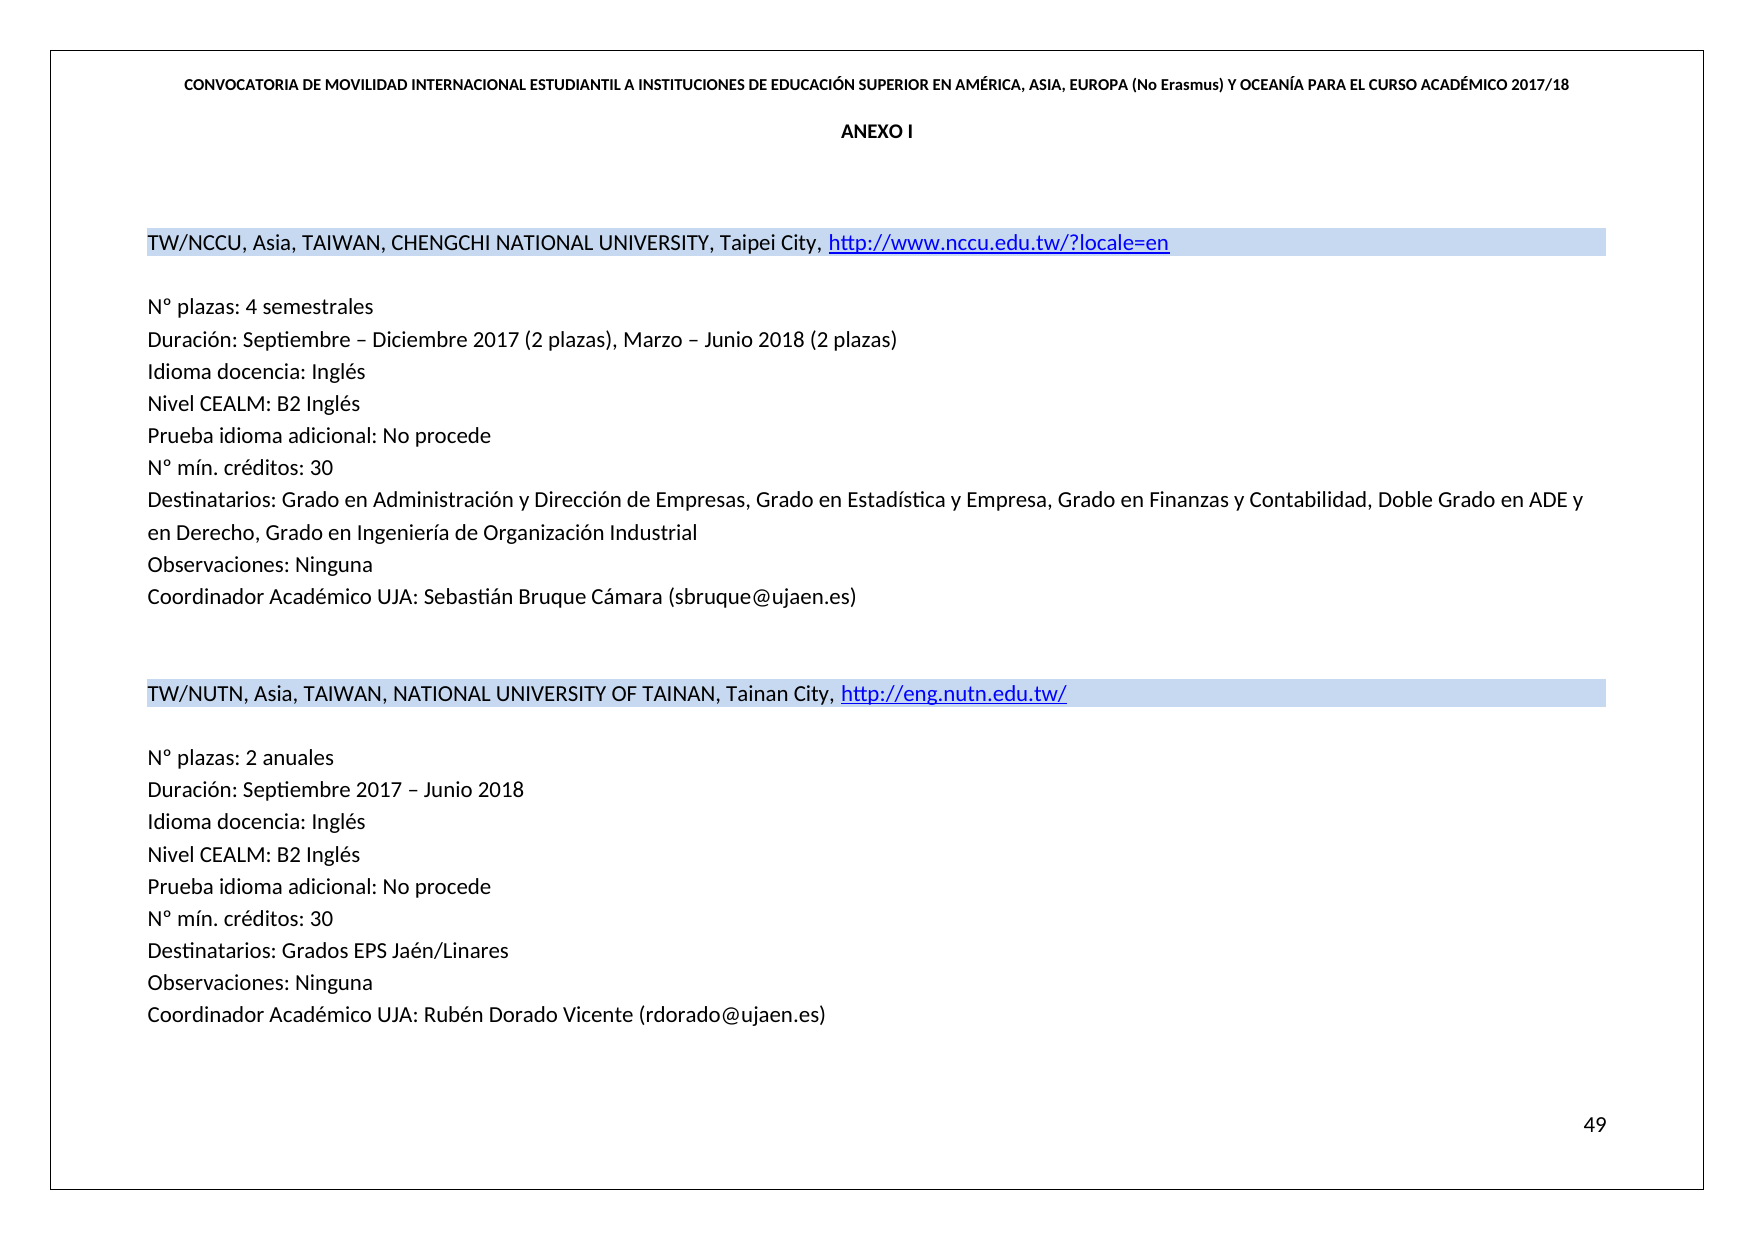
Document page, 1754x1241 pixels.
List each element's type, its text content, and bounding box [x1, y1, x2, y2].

text Destinatarios: Grado en Administración y Dirección de Empresas, Grado en Estadística y Empresa, Grado en Finanzas y Contabilidad, Doble Grado en ADE y en Derecho, Grado en Ingeniería de Organización Industrial [147, 486, 1606, 546]
text Observaciones: Ninguna [147, 968, 1606, 996]
text TW/NUTN, Asia, TAIWAN, NATIONAL UNIVERSITY OF TAINAN, Tainan City, http://eng.nutn.edu.tw/ [147, 679, 1606, 707]
text Duración: Septiembre 2017 – Junio 2018 [147, 775, 1606, 803]
text Duración: Septiembre – Diciembre 2017 (2 plazas), Marzo – Junio 2018 (2 plazas) [147, 325, 1606, 353]
text Idioma docencia: Inglés [147, 807, 1606, 836]
text Nº mín. créditos: 30 [147, 904, 1606, 932]
text Nº plazas: 4 semestrales [147, 292, 1606, 321]
text Nº mín. créditos: 30 [147, 453, 1606, 481]
text Nivel CEALM: B2 Inglés [147, 840, 1606, 868]
text Idioma docencia: Inglés [147, 357, 1606, 385]
text Nº plazas: 2 anuales [147, 743, 1606, 771]
text Prueba idioma adicional: No procede [147, 421, 1606, 449]
text Prueba idioma adicional: No procede [147, 872, 1606, 900]
text Nivel CEALM: B2 Inglés [147, 389, 1606, 417]
text TW/NCCU, Asia, TAIWAN, CHENGCHI NATIONAL UNIVERSITY, Taipei City, http://www.nccu.edu.tw/?locale=en [147, 228, 1606, 256]
text Observaciones: Ninguna [147, 550, 1606, 578]
text Destinatarios: Grados EPS Jaén/Linares [147, 936, 1606, 964]
text Coordinador Académico UJA: Rubén Dorado Vicente (rdorado@ujaen.es) [147, 1001, 1606, 1029]
text Coordinador Académico UJA: Sebastián Bruque Cámara (sbruque@ujaen.es) [147, 582, 1606, 610]
